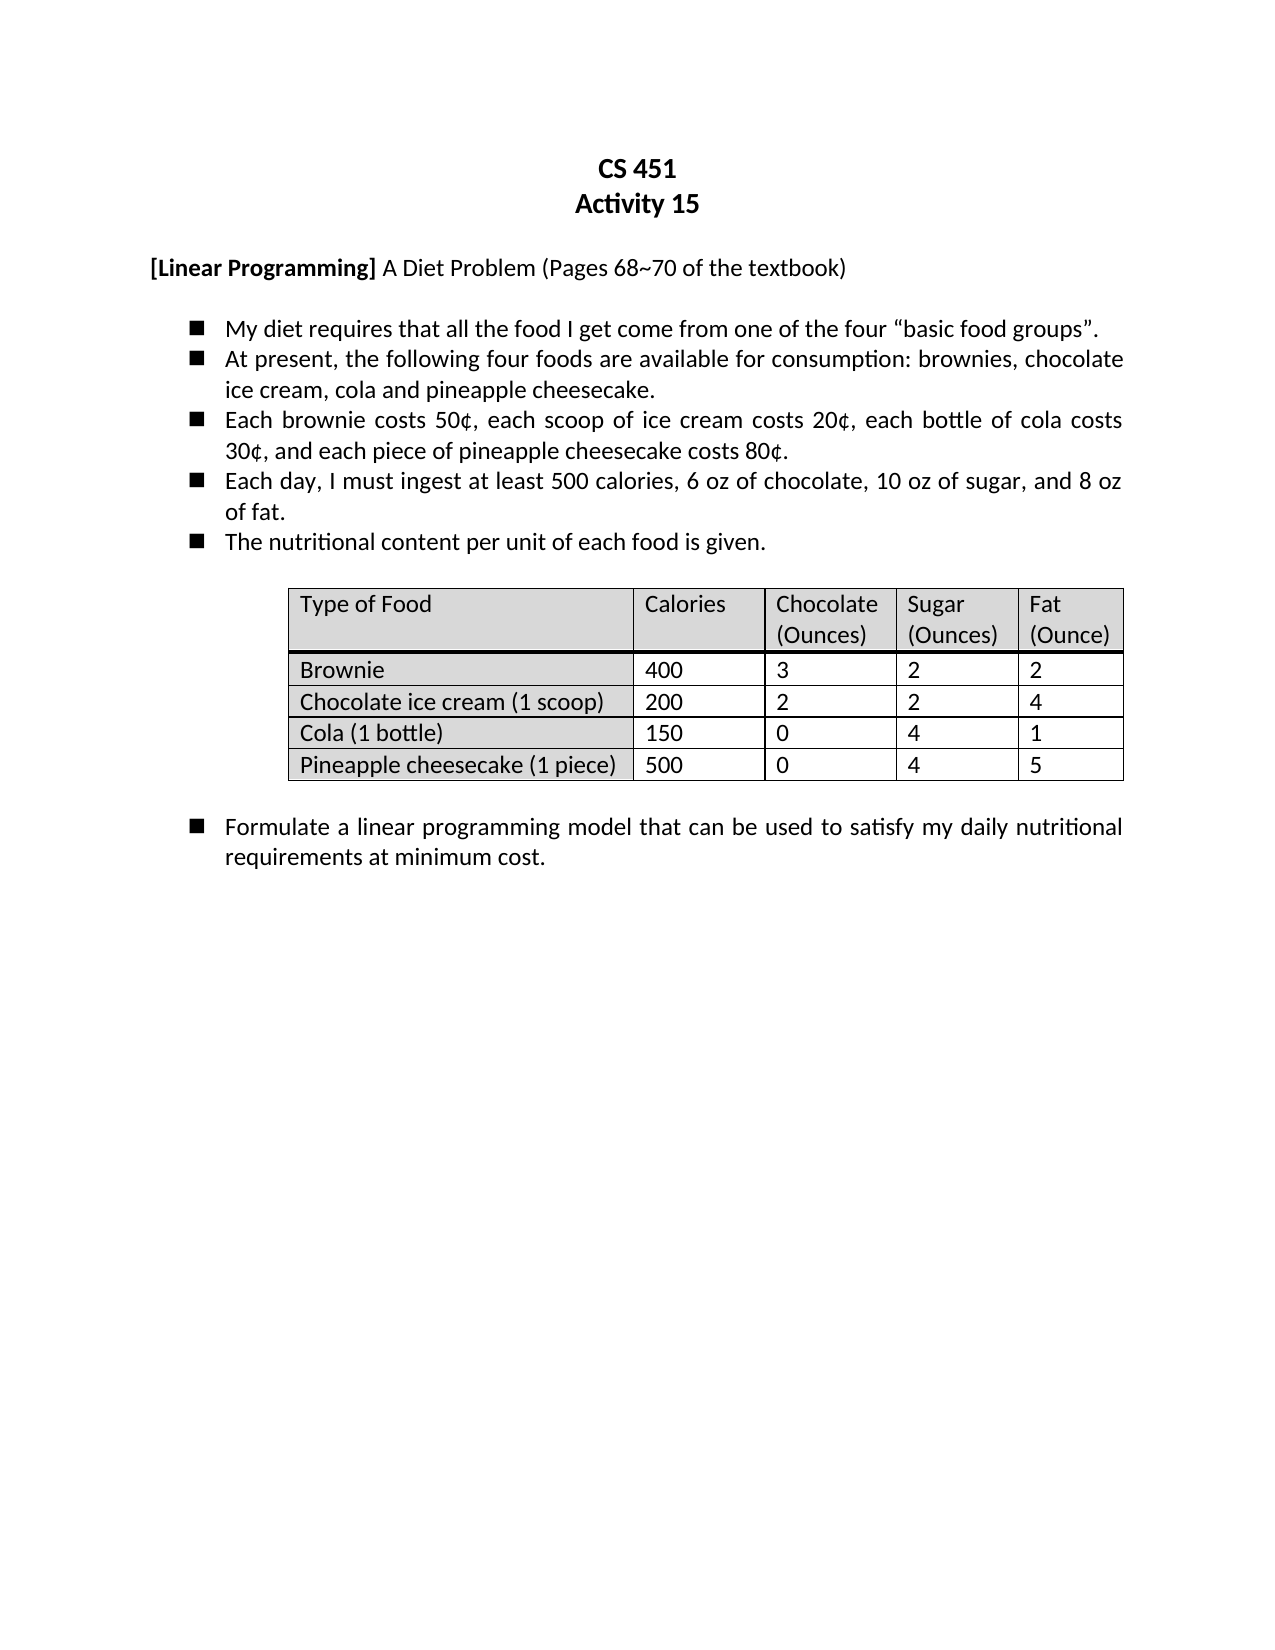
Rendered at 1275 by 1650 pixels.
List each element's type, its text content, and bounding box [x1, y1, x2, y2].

table_cell 2 [1019, 654, 1123, 685]
table_cell 150 [634, 718, 764, 748]
table_cell 4 [897, 718, 1018, 748]
list Formulate a linear programming model that can be used to satisfy my daily nutritional requirements at minimum cost. [187, 811, 1125, 872]
table_cell 0 [766, 718, 896, 748]
text [Linear Programming] A Diet Problem (Pages 68~70 of the textbook) [150, 252, 1125, 282]
table_cell 200 [634, 686, 764, 716]
table_cell 4 [1019, 686, 1123, 716]
table_cell 4 [897, 749, 1018, 779]
table_header Sugar (Ounces) [897, 589, 1018, 649]
table_cell 0 [766, 749, 896, 779]
table_cell Pineapple cheesecake (1 piece) [289, 749, 633, 779]
list My diet requires that all the food I get come from one of the four “basic food groups”. [187, 313, 1125, 343]
table_cell 5 [1019, 749, 1123, 779]
table_header Type of Food [289, 589, 633, 649]
text Activity 15 [150, 186, 1125, 221]
list Each brownie costs 50¢, each scoop of ice cream costs 20¢, each bottle of cola costs 30¢, and each piece of pineapple cheesecake costs 80¢. [187, 404, 1125, 465]
list Each day, I must ingest at least 500 calories, 6 oz of chocolate, 10 oz of sugar, and 8 oz of fat. [187, 465, 1125, 526]
list At present, the following four foods are available for consumption: brownies, chocolate ice cream, cola and pineapple cheesecake. [187, 343, 1125, 404]
table_cell 3 [766, 654, 896, 685]
text CS 451 [150, 150, 1125, 186]
table_cell Chocolate ice cream (1 scoop) [289, 686, 633, 716]
table_cell Brownie [289, 654, 633, 685]
table_cell 500 [634, 749, 764, 779]
table_cell 2 [897, 686, 1018, 716]
table_header Calories [634, 589, 764, 649]
table_cell 1 [1019, 718, 1123, 748]
table_cell 2 [897, 654, 1018, 685]
table_cell 400 [634, 654, 764, 685]
table_header Fat (Ounce) [1019, 589, 1123, 649]
list The nutritional content per unit of each food is given. [187, 526, 1125, 557]
table_cell Cola (1 bottle) [289, 718, 633, 748]
table_cell 2 [766, 686, 896, 716]
table_header Chocolate (Ounces) [766, 589, 896, 649]
